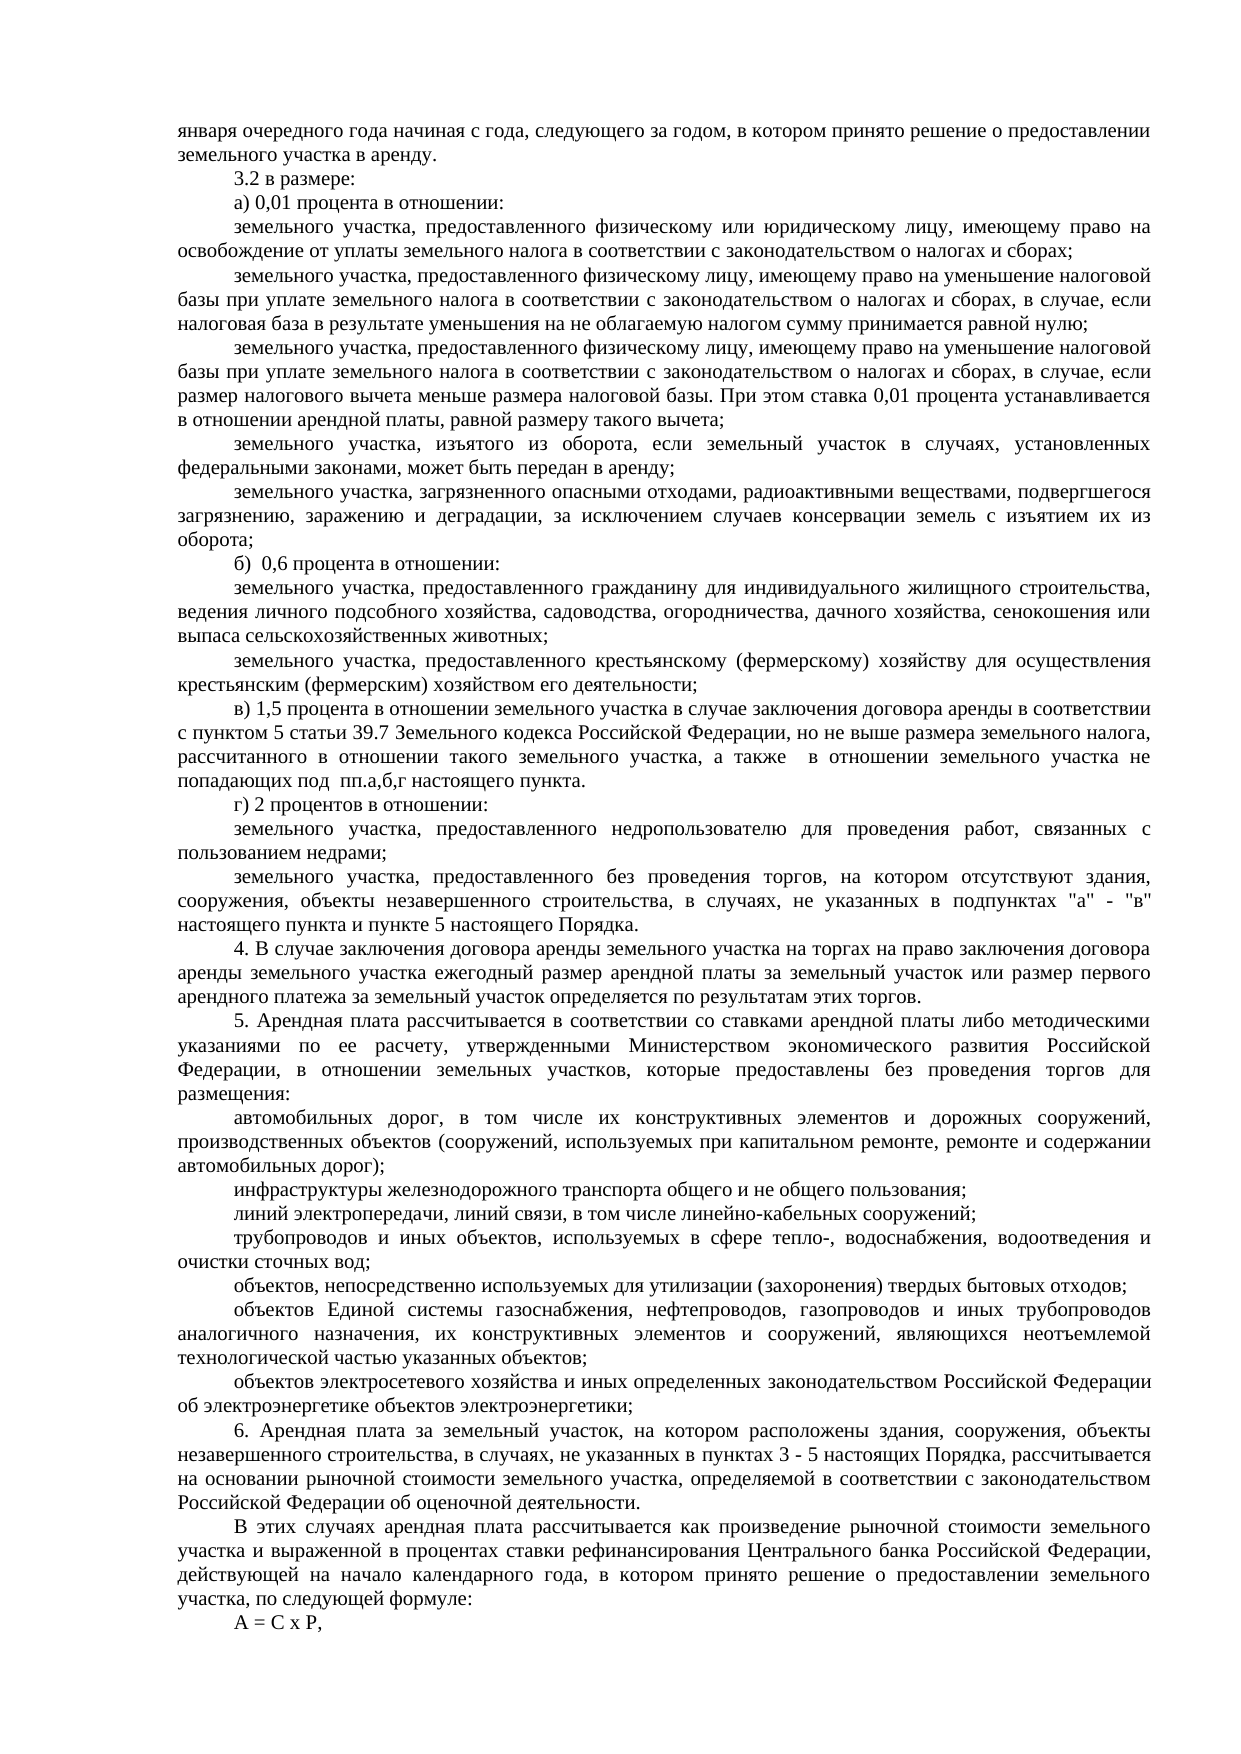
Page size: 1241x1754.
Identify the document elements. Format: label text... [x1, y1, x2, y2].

text земельного участка, изъятого из оборота, если земельный участок в случаях, установленных федеральными законами, может быть передан в аренду; [177, 431, 1152, 479]
text земельного участка, предоставленного без проведения торгов, на котором отсутствуют здания, сооружения, объекты незавершенного строительства, в случаях, не указанных в подпунктах "а" - "в" настоящего пункта и пункте 5 настоящего Порядка. [177, 864, 1152, 936]
text г) 2 процентов в отношении: [177, 792, 1152, 816]
text земельного участка, предоставленного физическому или юридическому лицу, имеющему право на освобождение от уплаты земельного налога в соответствии с законодательством о налогах и сборах; [177, 214, 1152, 262]
text земельного участка, предоставленного физическому лицу, имеющему право на уменьшение налоговой базы при уплате земельного налога в соответствии с законодательством о налогах и сборах, в случае, если размер налогового вычета меньше размера налоговой базы. При этом ставка 0,01 процента устанавливается в отношении арендной платы, равной размеру такого вычета; [177, 335, 1152, 431]
text линий электропередачи, линий связи, в том числе линейно-кабельных сооружений; [177, 1201, 1152, 1225]
text б) 0,6 процента в отношении: [177, 551, 1152, 575]
text 6. Арендная плата за земельный участок, на котором расположены здания, сооружения, объекты незавершенного строительства, в случаях, не указанных в пунктах 3 - 5 настоящих Порядка, рассчитывается на основании рыночной стоимости земельного участка, определяемой в соответствии с законодательством Российской Федерации об оценочной деятельности. [177, 1417, 1152, 1514]
text инфраструктуры железнодорожного транспорта общего и не общего пользования; [177, 1177, 1152, 1201]
text объектов электросетевого хозяйства и иных определенных законодательством Российской Федерации об электроэнергетике объектов электроэнергетики; [177, 1369, 1152, 1417]
text В этих случаях арендная плата рассчитывается как произведение рыночной стоимости земельного участка и выраженной в процентах ставки рефинансирования Центрального банка Российской Федерации, действующей на начало календарного года, в котором принято решение о предоставлении земельного участка, по следующей формуле: [177, 1514, 1152, 1610]
text земельного участка, предоставленного физическому лицу, имеющему право на уменьшение налоговой базы при уплате земельного налога в соответствии с законодательством о налогах и сборах, в случае, если налоговая база в результате уменьшения на не облагаемую налогом сумму принимается равной нулю; [177, 262, 1152, 335]
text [177, 118, 1152, 166]
text объектов, непосредственно используемых для утилизации (захоронения) твердых бытовых отходов; [177, 1273, 1152, 1297]
text 4. В случае заключения договора аренды земельного участка на торгах на право заключения договора аренды земельного участка ежегодный размер арендной платы за земельный участок или размер первого арендного платежа за земельный участок определяется по результатам этих торгов. [177, 936, 1152, 1008]
text земельного участка, предоставленного крестьянскому (фермерскому) хозяйству для осуществления крестьянским (фермерским) хозяйством его деятельности; [177, 647, 1152, 696]
text 5. Арендная плата рассчитывается в соответствии со ставками арендной платы либо методическими указаниями по ее расчету, утвержденными Министерством экономического развития Российской Федерации, в отношении земельных участков, которые предоставлены без проведения торгов для размещения: [177, 1008, 1152, 1105]
text земельного участка, загрязненного опасными отходами, радиоактивными веществами, подвергшегося загрязнению, заражению и деградации, за исключением случаев консервации земель с изъятием их из оборота; [177, 479, 1152, 551]
text 3.2 в размере: [177, 166, 1152, 190]
text в) 1,5 процента в отношении земельного участка в случае заключения договора аренды в соответствии с пунктом 5 статьи 39.7 Земельного кодекса Российской Федерации, но не выше размера земельного налога, рассчитанного в отношении такого земельного участка, а также в отношении земельного участка не попадающих под пп.а,б,г настоящего пункта. [177, 696, 1152, 792]
text а) 0,01 процента в отношении: [177, 190, 1152, 214]
text трубопроводов и иных объектов, используемых в сфере тепло-, водоснабжения, водоотведения и очистки сточных вод; [177, 1225, 1152, 1273]
text земельного участка, предоставленного недропользователю для проведения работ, связанных с пользованием недрами; [177, 816, 1152, 864]
text А = С x Р, [177, 1610, 1152, 1634]
text объектов Единой системы газоснабжения, нефтепроводов, газопроводов и иных трубопроводов аналогичного назначения, их конструктивных элементов и сооружений, являющихся неотъемлемой технологической частью указанных объектов; [177, 1297, 1152, 1369]
text автомобильных дорог, в том числе их конструктивных элементов и дорожных сооружений, производственных объектов (сооружений, используемых при капитальном ремонте, ремонте и содержании автомобильных дорог); [177, 1105, 1152, 1177]
text земельного участка, предоставленного гражданину для индивидуального жилищного строительства, ведения личного подсобного хозяйства, садоводства, огородничества, дачного хозяйства, сенокошения или выпаса сельскохозяйственных животных; [177, 575, 1152, 647]
